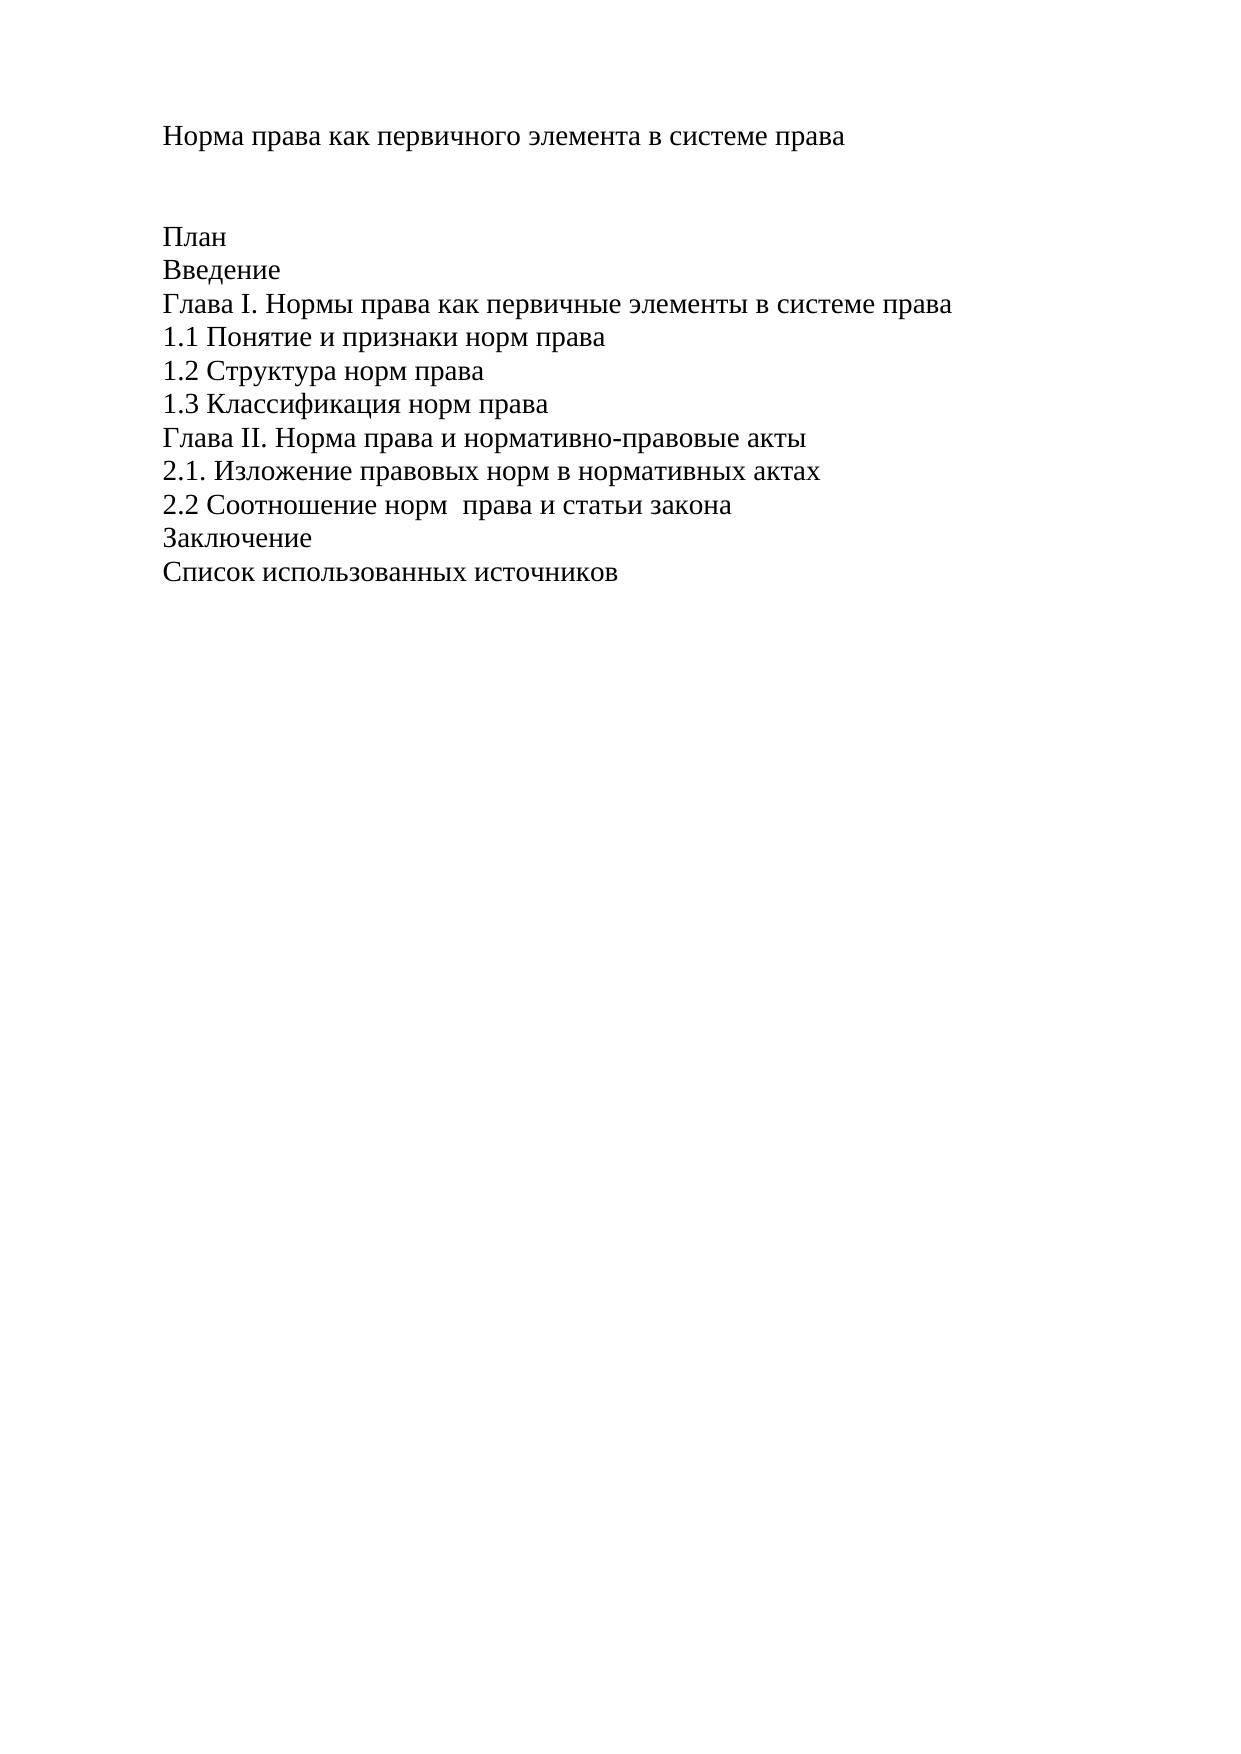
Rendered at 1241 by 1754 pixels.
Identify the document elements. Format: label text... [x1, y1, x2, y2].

text 2.1. Изложение правовых норм в нормативных актах [162, 453, 1152, 487]
text 2.2 Соотношение норм права и статьи закона [162, 487, 1152, 521]
text 1.3 Классификация норм права [162, 386, 1152, 420]
text Заключение [162, 521, 1152, 554]
text 1.2 Структура норм права [162, 353, 1152, 386]
text Список использованных источников [162, 554, 1152, 588]
text Норма права как первичного элемента в системе права [162, 118, 1152, 152]
text Введение [162, 252, 1152, 286]
text Глава II. Норма права и нормативно-правовые акты [162, 420, 1152, 453]
text 1.1 Понятие и признаки норм права [162, 319, 1152, 353]
text Глава I. Нормы права как первичные элементы в системе права [162, 286, 1152, 319]
text План [162, 219, 1152, 252]
